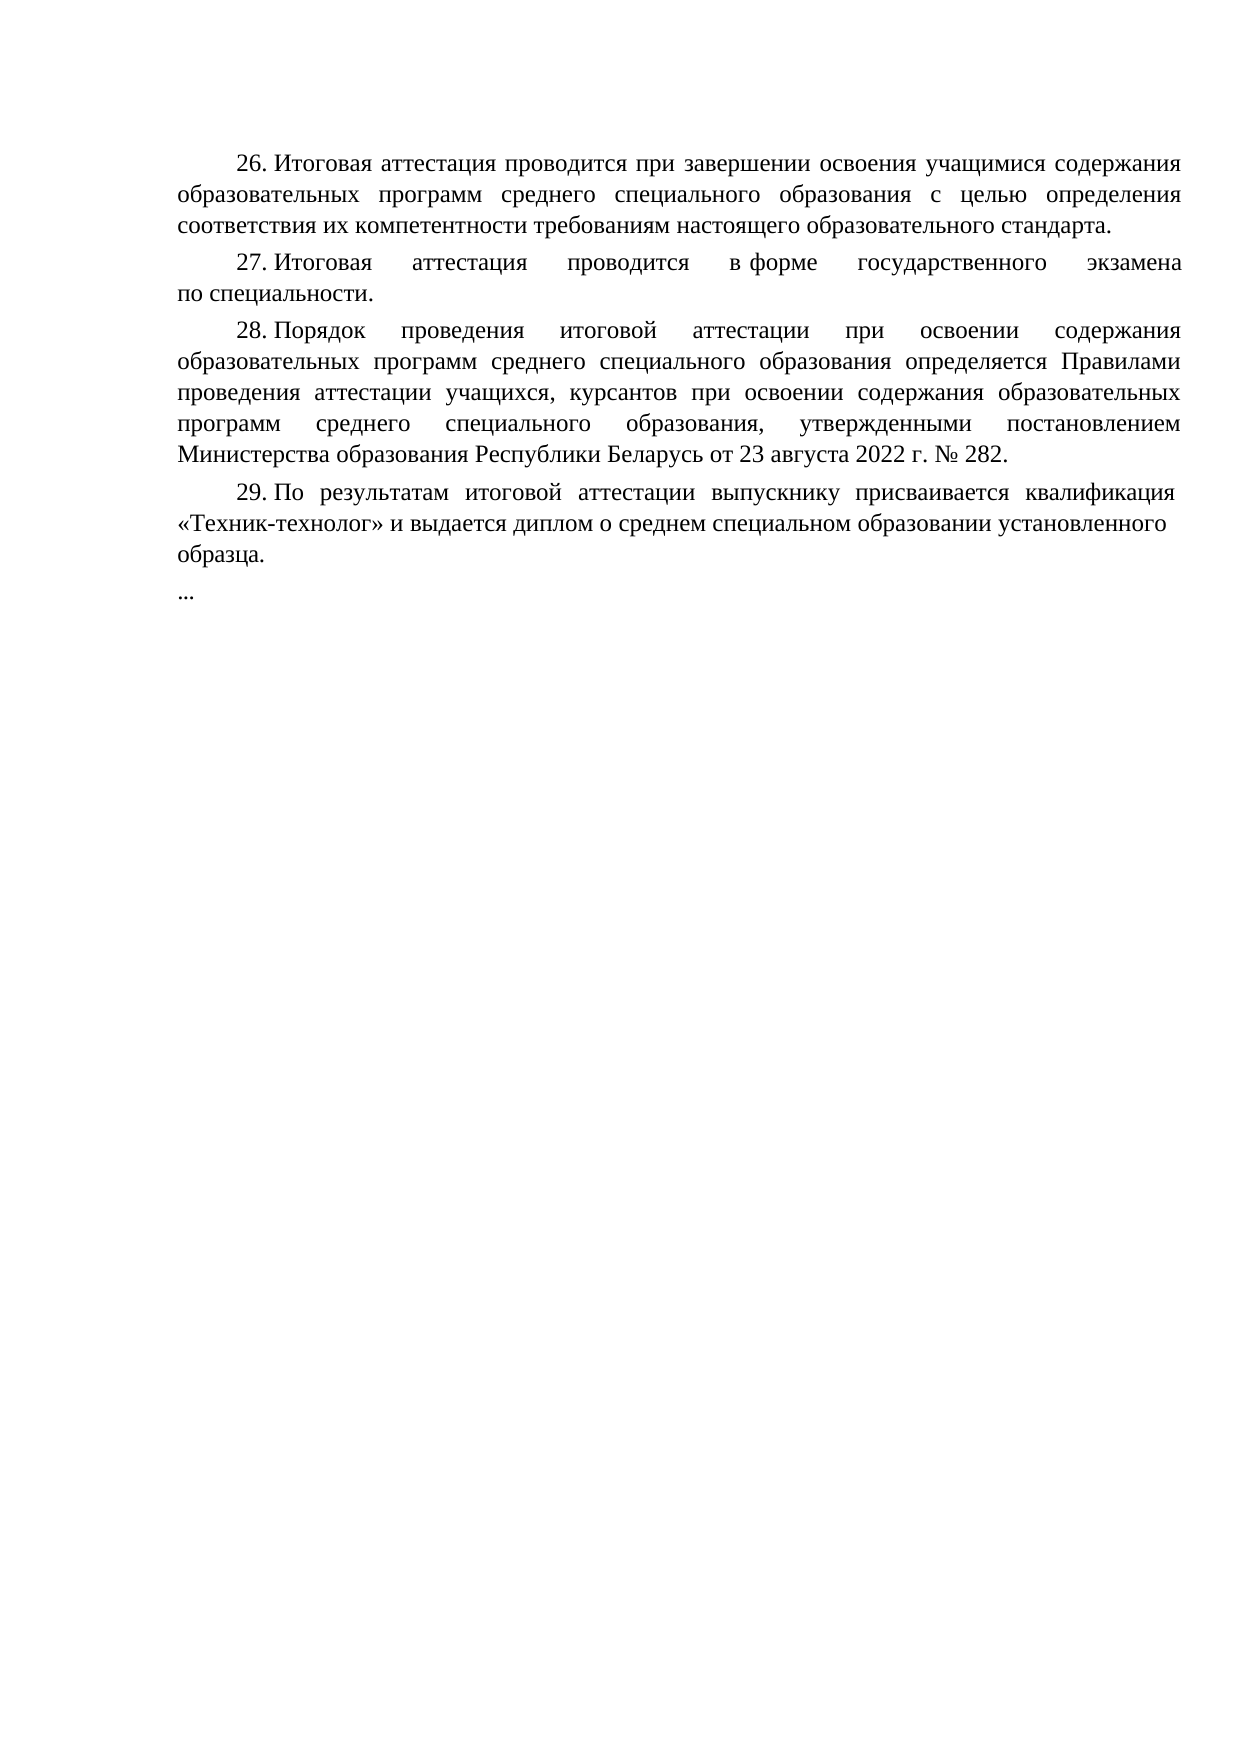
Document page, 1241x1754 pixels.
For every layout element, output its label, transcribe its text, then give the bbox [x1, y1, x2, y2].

list Итоговая аттестация проводится при завершении освоения учащимися содержания образовательных программ среднего специального образования с целью определения соответствия их компетентности требованиям настоящего образовательного стандарта. [177, 148, 1182, 238]
text ... [177, 576, 1196, 604]
list По результатам итоговой аттестации выпускнику присваивается квалификация [236, 477, 1196, 505]
list Порядок проведения итоговой аттестации при освоении содержания образовательных программ среднего специального образования определяется Правилами проведения аттестации учащихся, курсантов при освоении содержания образовательных программ среднего специального образования, утвержденными постановлением Министерства образования Республики Беларусь от 23 августа 2022 г. № 282. [177, 315, 1181, 468]
list Итоговая аттестация проводится в форме государственного экзамена по специальности. [177, 247, 1182, 307]
text «Техник-технолог» и выдается диплом о среднем специальном образовании установленного образца. [177, 508, 1196, 567]
